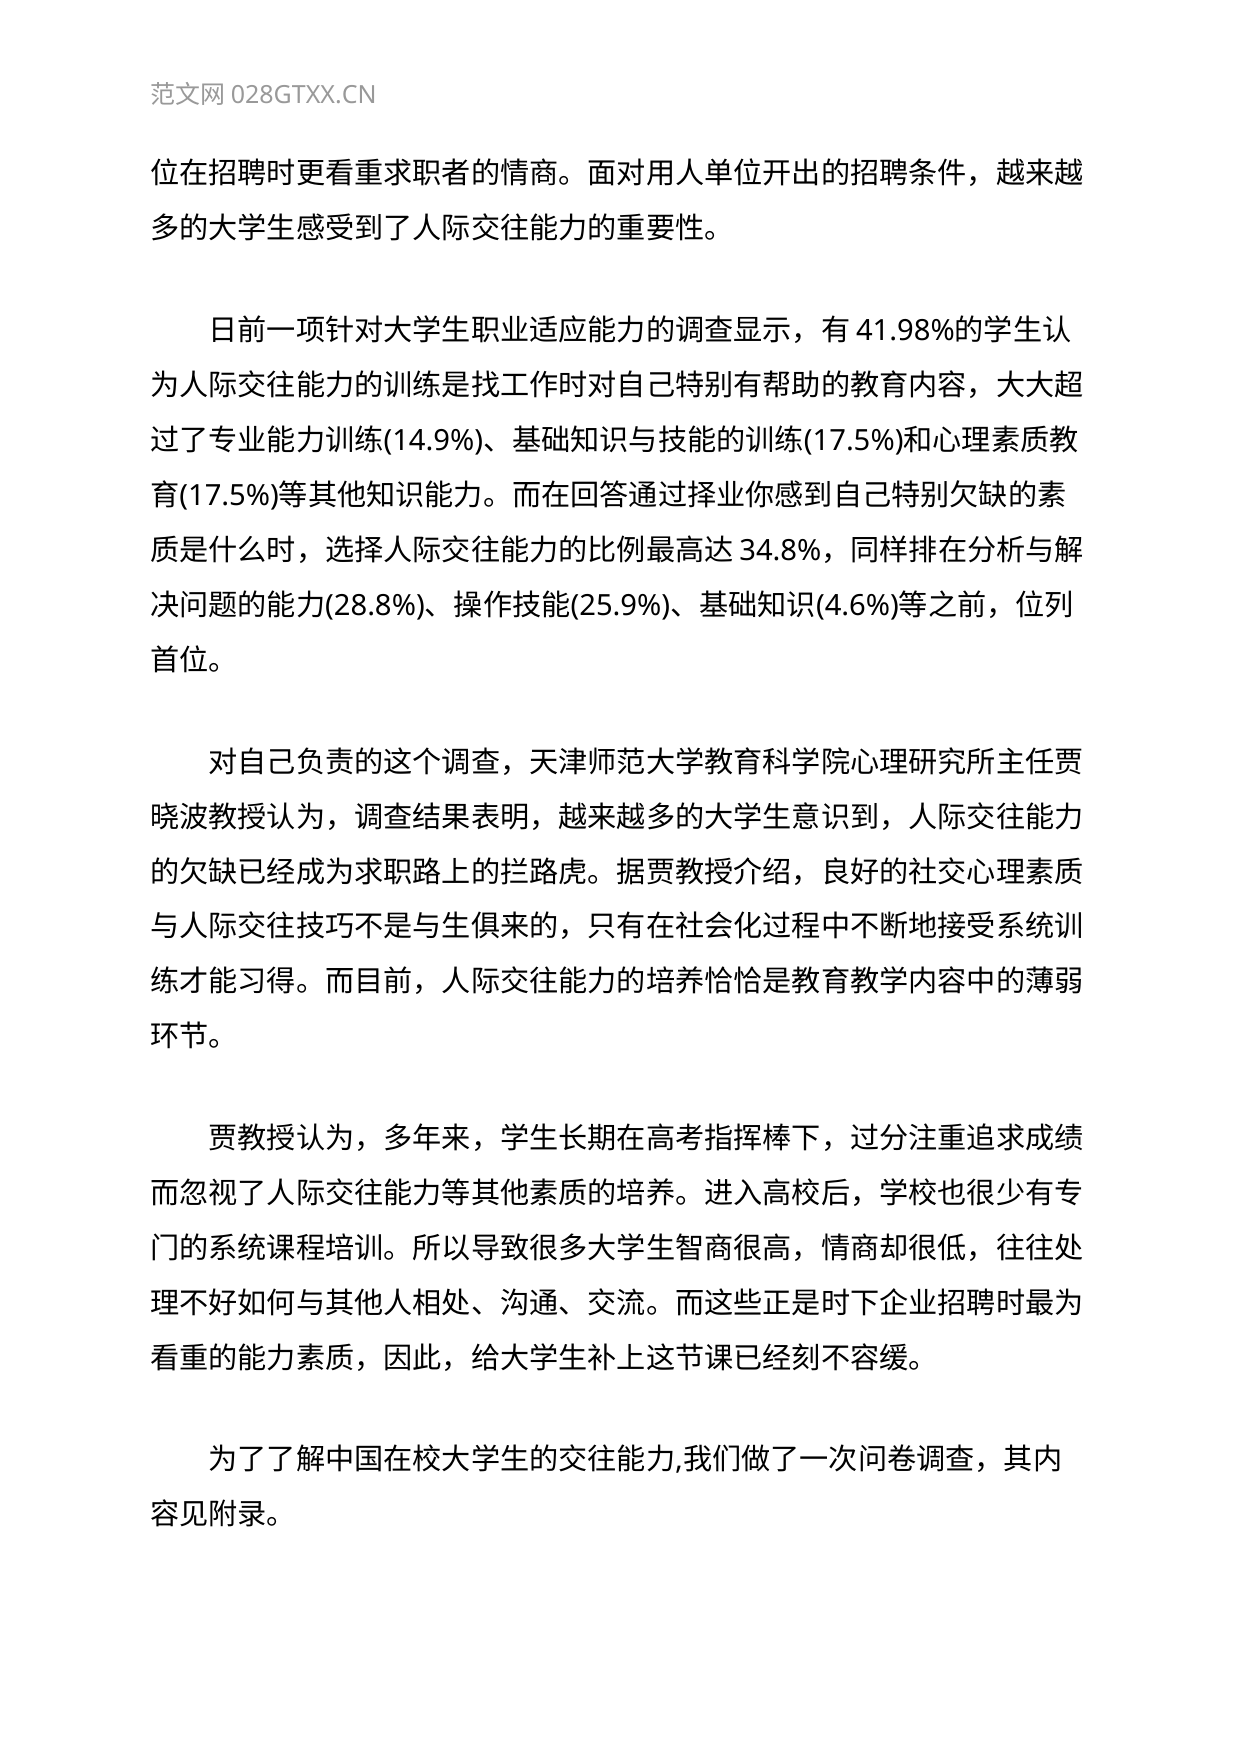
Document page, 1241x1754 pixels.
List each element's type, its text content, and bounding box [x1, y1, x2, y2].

text 对自己负责的这个调查，天津师范大学教育科学院心理研究所主任贾晓波教授认为，调查结果表明，越来越多的大学生意识到，人际交往能力的欠缺已经成为求职路上的拦路虎。据贾教授介绍，良好的社交心理素质与人际交往技巧不是与生俱来的，只有在社会化过程中不断地接受系统训练才能习得。而目前，人际交往能力的培养恰恰是教育教学内容中的薄弱环节。 [150, 738, 1090, 1055]
text 贾教授认为，多年来，学生长期在高考指挥棒下，过分注重追求成绩而忽视了人际交往能力等其他素质的培养。进入高校后，学校也很少有专门的系统课程培训。所以导致很多大学生智商很高，情商却很低，往往处理不好如何与其他人相处、沟通、交流。而这些正是时下企业招聘时最为看重的能力素质，因此，给大学生补上这节课已经刻不容缓。 [150, 1114, 1090, 1376]
text 为了了解中国在校大学生的交往能力,我们做了一次问卷调查，其内容见附录。 [150, 1436, 1090, 1533]
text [150, 150, 1090, 247]
text 日前一项针对大学生职业适应能力的调查显示，有41.98%的学生认为人际交往能力的训练是找工作时对自己特别有帮助的教育内容，大大超过了专业能力训练(14.9%)、基础知识与技能的训练(17.5%)和心理素质教育(17.5%)等其他知识能力。而在回答通过择业你感到自己特别欠缺的素质是什么时，选择人际交往能力的比例最高达34.8%，同样排在分析与解决问题的能力(28.8%)、操作技能(25.9%)、基础知识(4.6%)等之前，位列首位。 [150, 307, 1090, 679]
